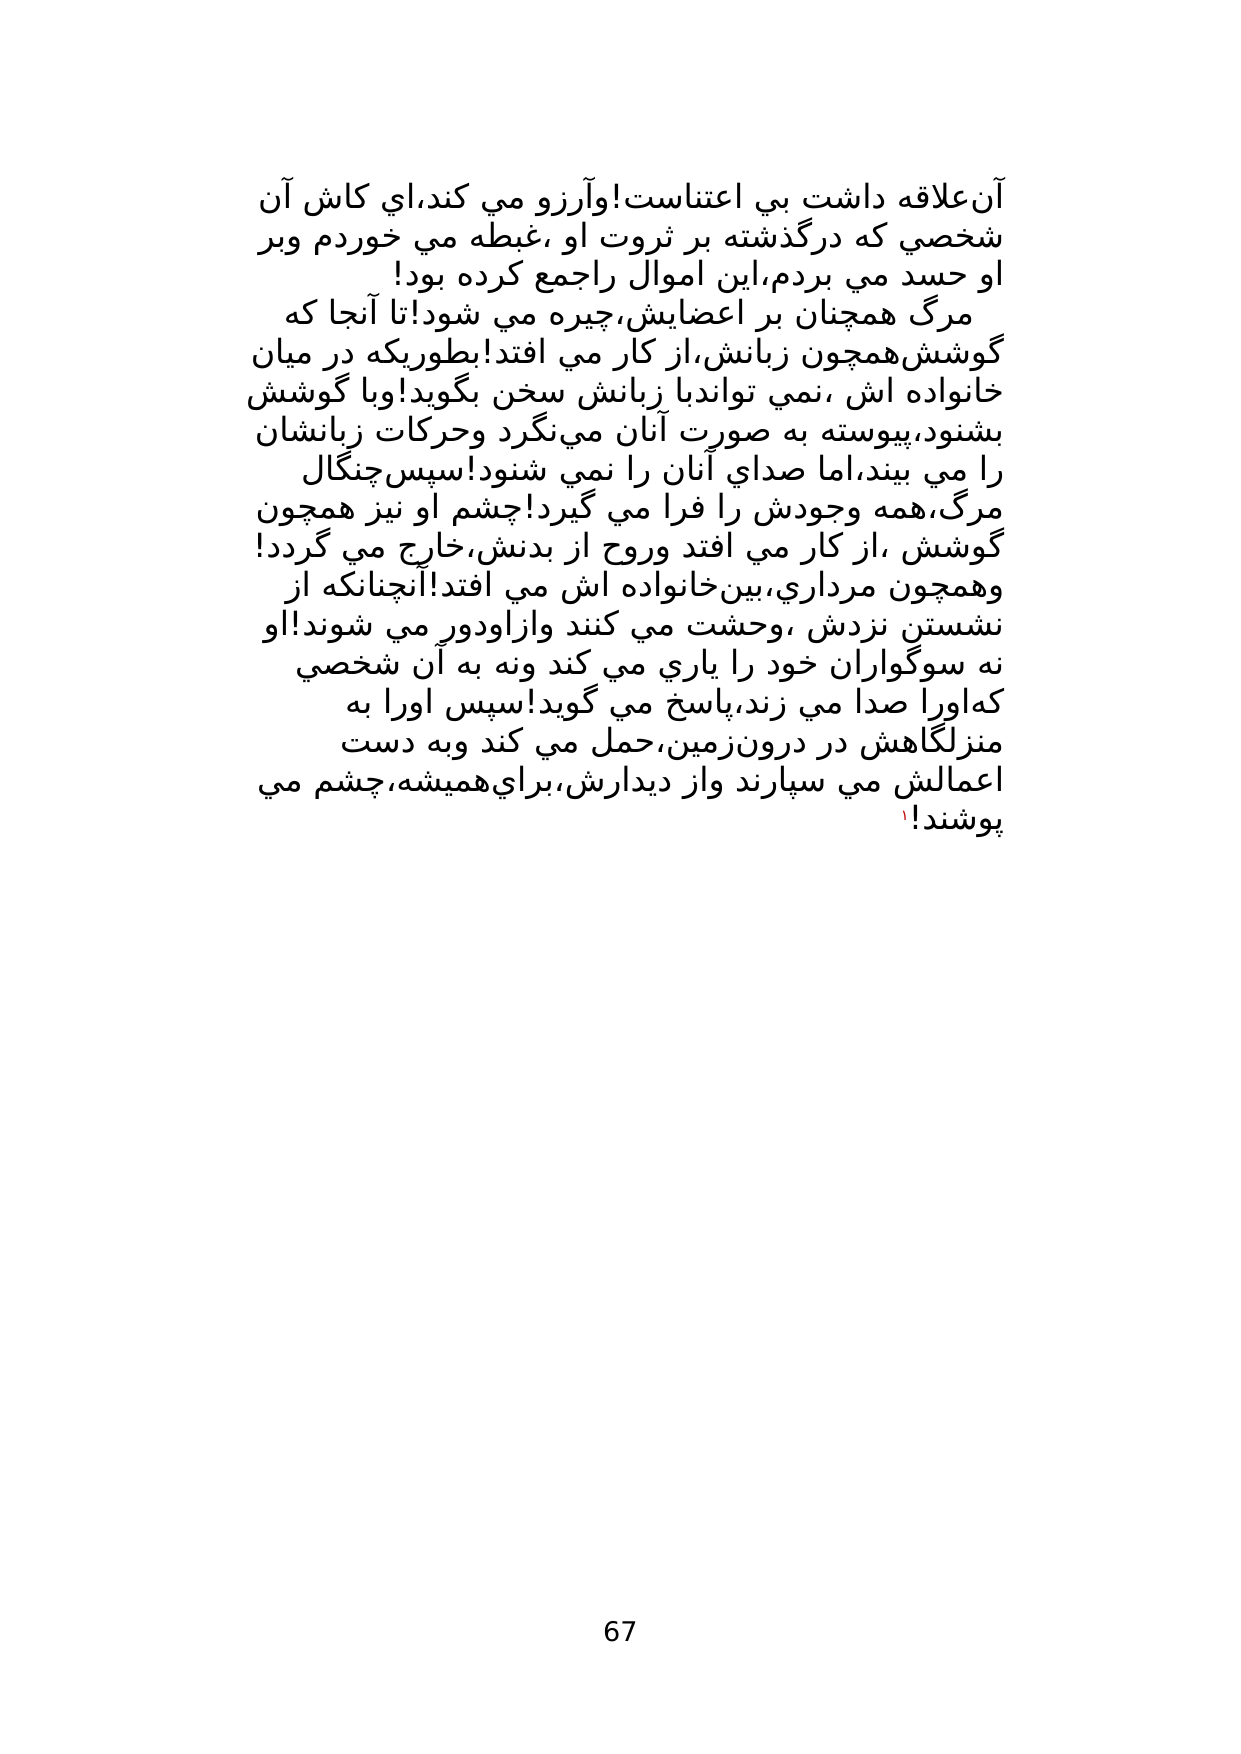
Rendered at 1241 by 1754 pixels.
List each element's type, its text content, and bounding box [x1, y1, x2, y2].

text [236, 177, 1004, 294]
text مرگ‌ همچنان‌ بر اعضايش‌،چيره‌ مي‌ شود!تا آنجا كه‌ گوشش‌همچون‌ زبانش‌،از كار مي‌ افتد!بطوريكه‌ در ميان‌ خانواده‌ اش‌ ،نمي‌ تواندبا زبانش‌ سخن‌ بگويد!وبا گوشش‌ بشنود،پيوسته‌ به‌ صورت‌ آنان‌ مي‌نگرد وحركات‌ زبانشان‌ را مي‌ بيند،اما صداي‌ آنان‌ را نمي‌ شنود!سپس‌چنگال‌ مرگ‌،همه‌ وجودش‌ را فرا مي‌ گيرد!چشم‌ او نيز همچون‌ گوشش‌ ،از كار مي‌ افتد وروح‌ از بدنش‌،خارج‌ مي‌ گردد!وهمچون‌ مرداري‌،بين‌خانواده‌ اش‌ مي‌ افتد!آنچنانكه‌ از نشستن‌ نزدش‌ ،وحشت‌ مي‌ كنند وازاودور مي‌ شوند!او نه‌ سوگواران‌ خود را ياري‌ مي‌ كند ونه‌ به‌ آن‌ شخصي‌ كه‌اورا صدا مي‌ زند،پاسخ‌ مي‌ گويد!سپس‌ اورا به‌ منزلگاهش‌ در درون‌زمين‌،حمل‌ مي‌ كند وبه‌ دست‌ اعمالش‌ مي‌ سپارند واز ديدارش‌،براي‌هميشه‌،چشم‌ مي‌ پوشند!١ [236, 294, 1004, 838]
